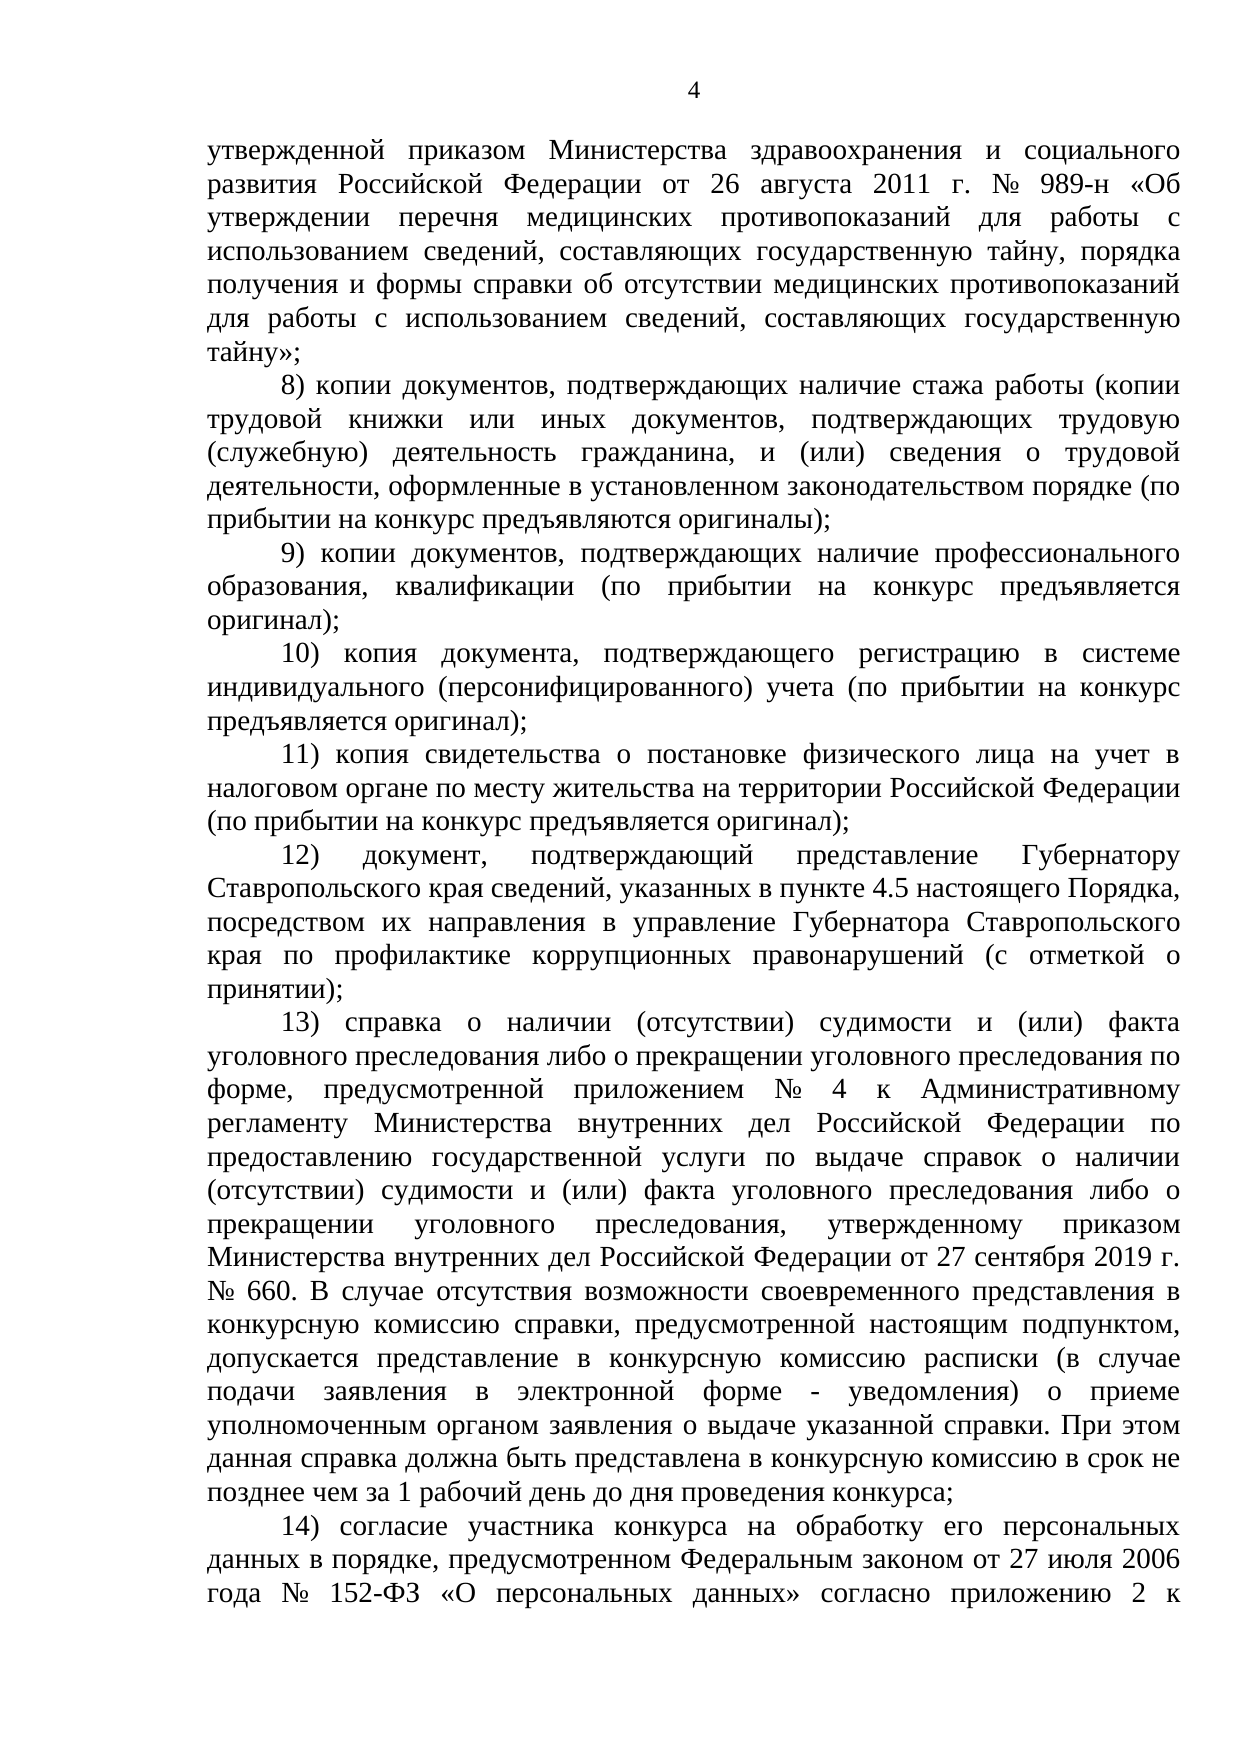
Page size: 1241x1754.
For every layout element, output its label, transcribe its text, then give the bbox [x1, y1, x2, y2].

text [207, 132, 1181, 367]
text 13) справка о наличии (отсутствии) судимости и (или) факта уголовного преследования либо о прекращении уголовного преследования по форме, предусмотренной приложением № 4 к Административному регламенту Министерства внутренних дел Российской Федерации по предоставлению государственной услуги по выдаче справок о наличии (отсутствии) судимости и (или) факта уголовного преследования либо о прекращении уголовного преследования, утвержденному приказом Министерства внутренних дел Российской Федерации от 27 сентября 2019 г. № 660. В случае отсутствия возможности своевременного представления в конкурсную комиссию справки, предусмотренной настоящим подпунктом, допускается представление в конкурсную комиссию расписки (в случае подачи заявления в электронной форме - уведомления) о приеме уполномоченным органом заявления о выдаче указанной справки. При этом данная справка должна быть представлена в конкурсную комиссию в срок не позднее чем за 1 рабочий день до дня проведения конкурса; [207, 1004, 1181, 1508]
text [207, 1508, 1181, 1608]
text 12) документ, подтверждающий представление Губернатору Ставропольского края сведений, указанных в пункте 4.5 настоящего Порядка, посредством их направления в управление Губернатора Ставропольского края по профилактике коррупционных правонарушений (с отметкой о принятии); [207, 837, 1181, 1004]
text 8) копии документов, подтверждающих наличие стажа работы (копии трудовой книжки или иных документов, подтверждающих трудовую (служебную) деятельность гражданина, и (или) сведения о трудовой деятельности, оформленные в установленном законодательством порядке (по прибытии на конкурс предъявляются оригиналы); [207, 367, 1181, 535]
text 9) копии документов, подтверждающих наличие профессионального образования, квалификации (по прибытии на конкурс предъявляется оригинал); [207, 535, 1181, 636]
text 10) копия документа, подтверждающего регистрацию в системе индивидуального (персонифицированного) учета (по прибытии на конкурс предъявляется оригинал); [207, 636, 1181, 736]
text 11) копия свидетельства о постановке физического лица на учет в налоговом органе по месту жительства на территории Российской Федерации (по прибытии на конкурс предъявляется оригинал); [207, 736, 1181, 837]
